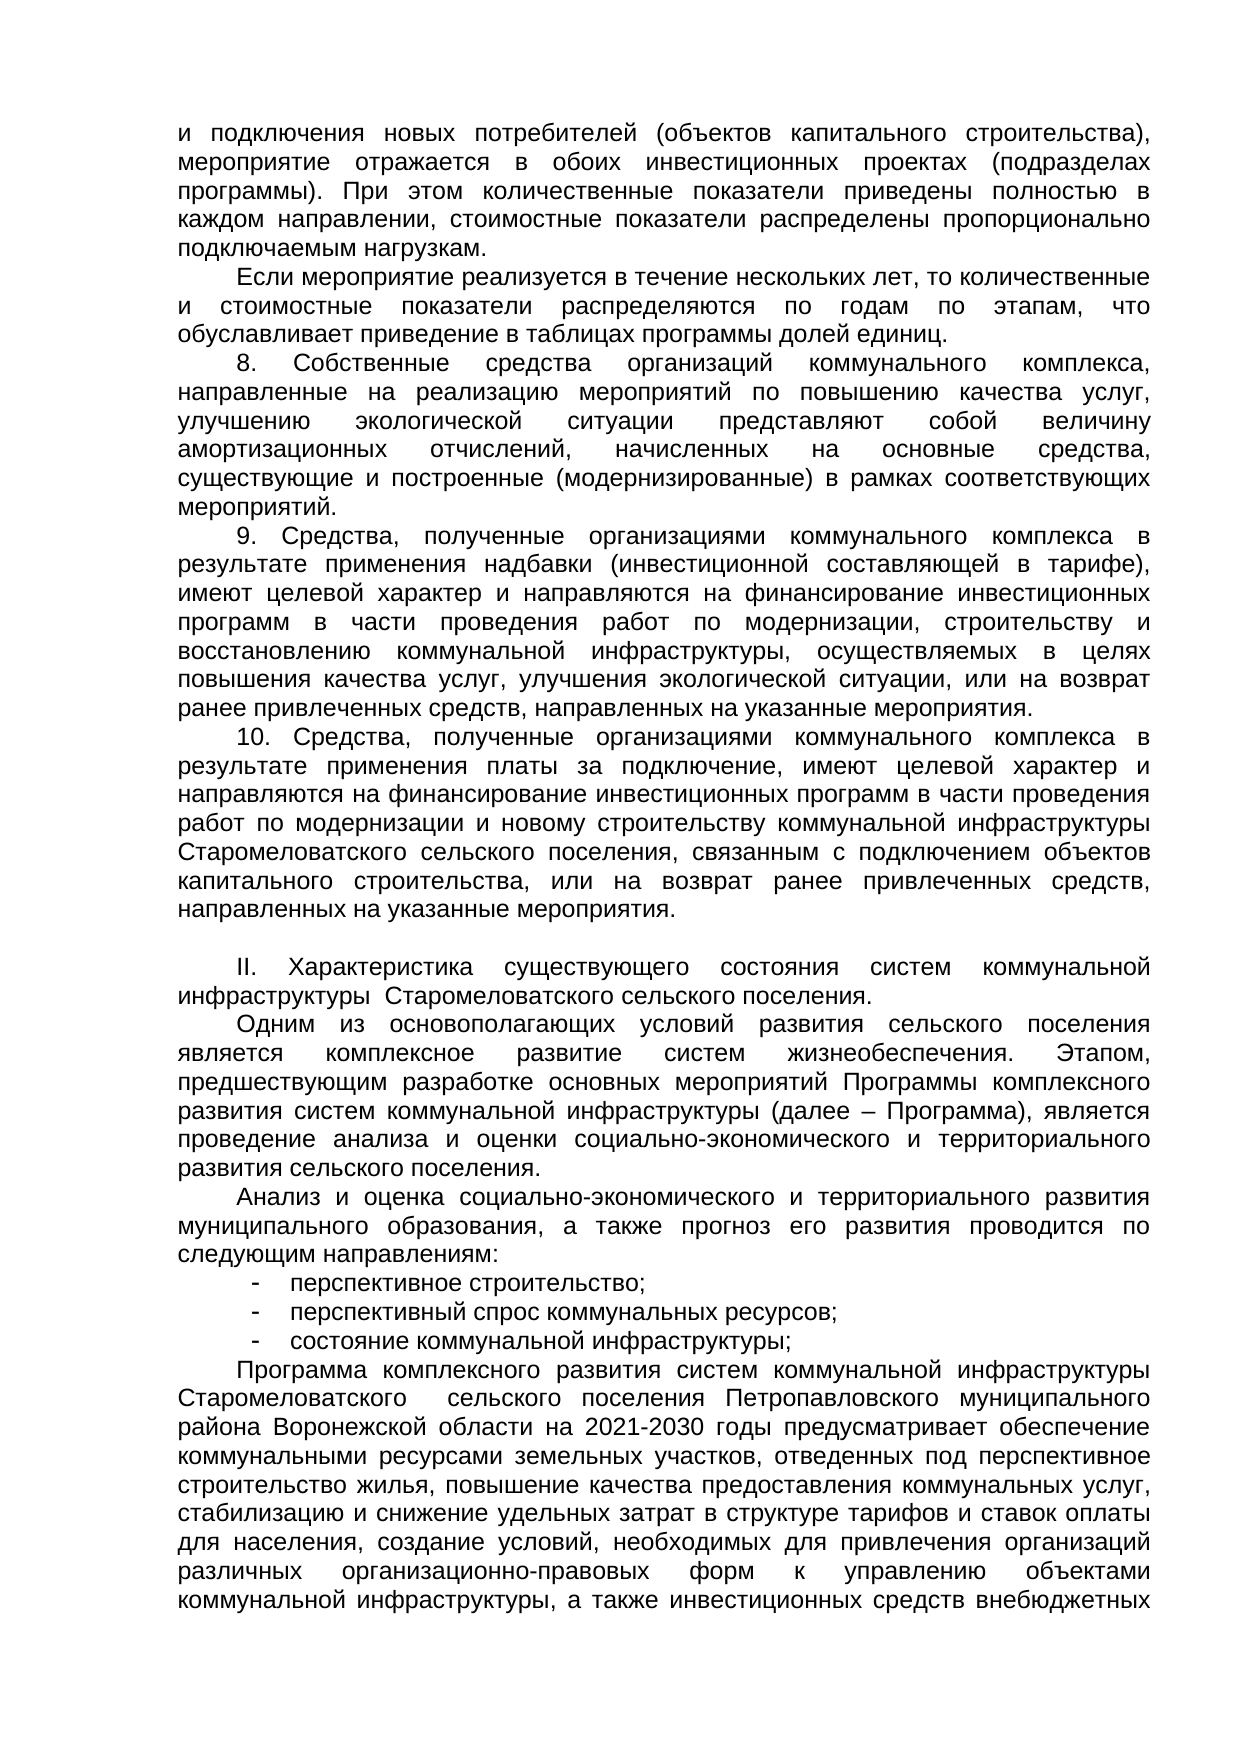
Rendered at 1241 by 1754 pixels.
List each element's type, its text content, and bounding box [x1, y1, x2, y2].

text 10. Средства, полученные организациями коммунального комплекса в результате применения платы за подключение, имеют целевой характер и направляются на финансирование инвестиционных программ в части проведения работ по модернизации и новому строительству коммунальной инфраструктуры Старомеловатского сельского поселения, связанным с подключением объектов капитального строительства, или на возврат ранее привлеченных средств, направленных на указанные мероприятия. [177, 722, 1152, 923]
list состояние коммунальной инфраструктуры; [177, 1326, 1152, 1355]
text 9. Средства, полученные организациями коммунального комплекса в результате применения надбавки (инвестиционной составляющей в тарифе), имеют целевой характер и направляются на финансирование инвестиционных программ в части проведения работ по модернизации, строительству и восстановлению коммунальной инфраструктуры, осуществляемых в целях повышения качества услуг, улучшения экологической ситуации, или на возврат ранее привлеченных средств, направленных на указанные мероприятия. [177, 521, 1152, 722]
list перспективное строительство; [177, 1268, 1152, 1297]
text 8. Собственные средства организаций коммунального комплекса, направленные на реализацию мероприятий по повышению качества услуг, улучшению экологической ситуации представляют собой величину амортизационных отчислений, начисленных на основные средства, существующие и построенные (модернизированные) в рамках соответствующих мероприятий. [177, 348, 1152, 521]
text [177, 1355, 1152, 1613]
text Анализ и оценка социально-экономического и территориального развития муниципального образования, а также прогноз его развития проводится по следующим направлениям: [177, 1182, 1152, 1268]
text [177, 118, 1152, 262]
text II. Характеристика существующего состояния систем коммунальной инфраструктуры Старомеловатского сельского поселения. [177, 952, 1152, 1009]
list перспективный спрос коммунальных ресурсов; [177, 1297, 1152, 1326]
text Если мероприятие реализуется в течение нескольких лет, то количественные и стоимостные показатели распределяются по годам по этапам, что обуславливает приведение в таблицах программы долей единиц. [177, 262, 1152, 348]
text Одним из основополагающих условий развития сельского поселения является комплексное развитие систем жизнеобеспечения. Этапом, предшествующим разработке основных мероприятий Программы комплексного развития систем коммунальной инфраструктуры (далее – Программа), является проведение анализа и оценки социально-экономического и территориального развития сельского поселения. [177, 1009, 1152, 1182]
